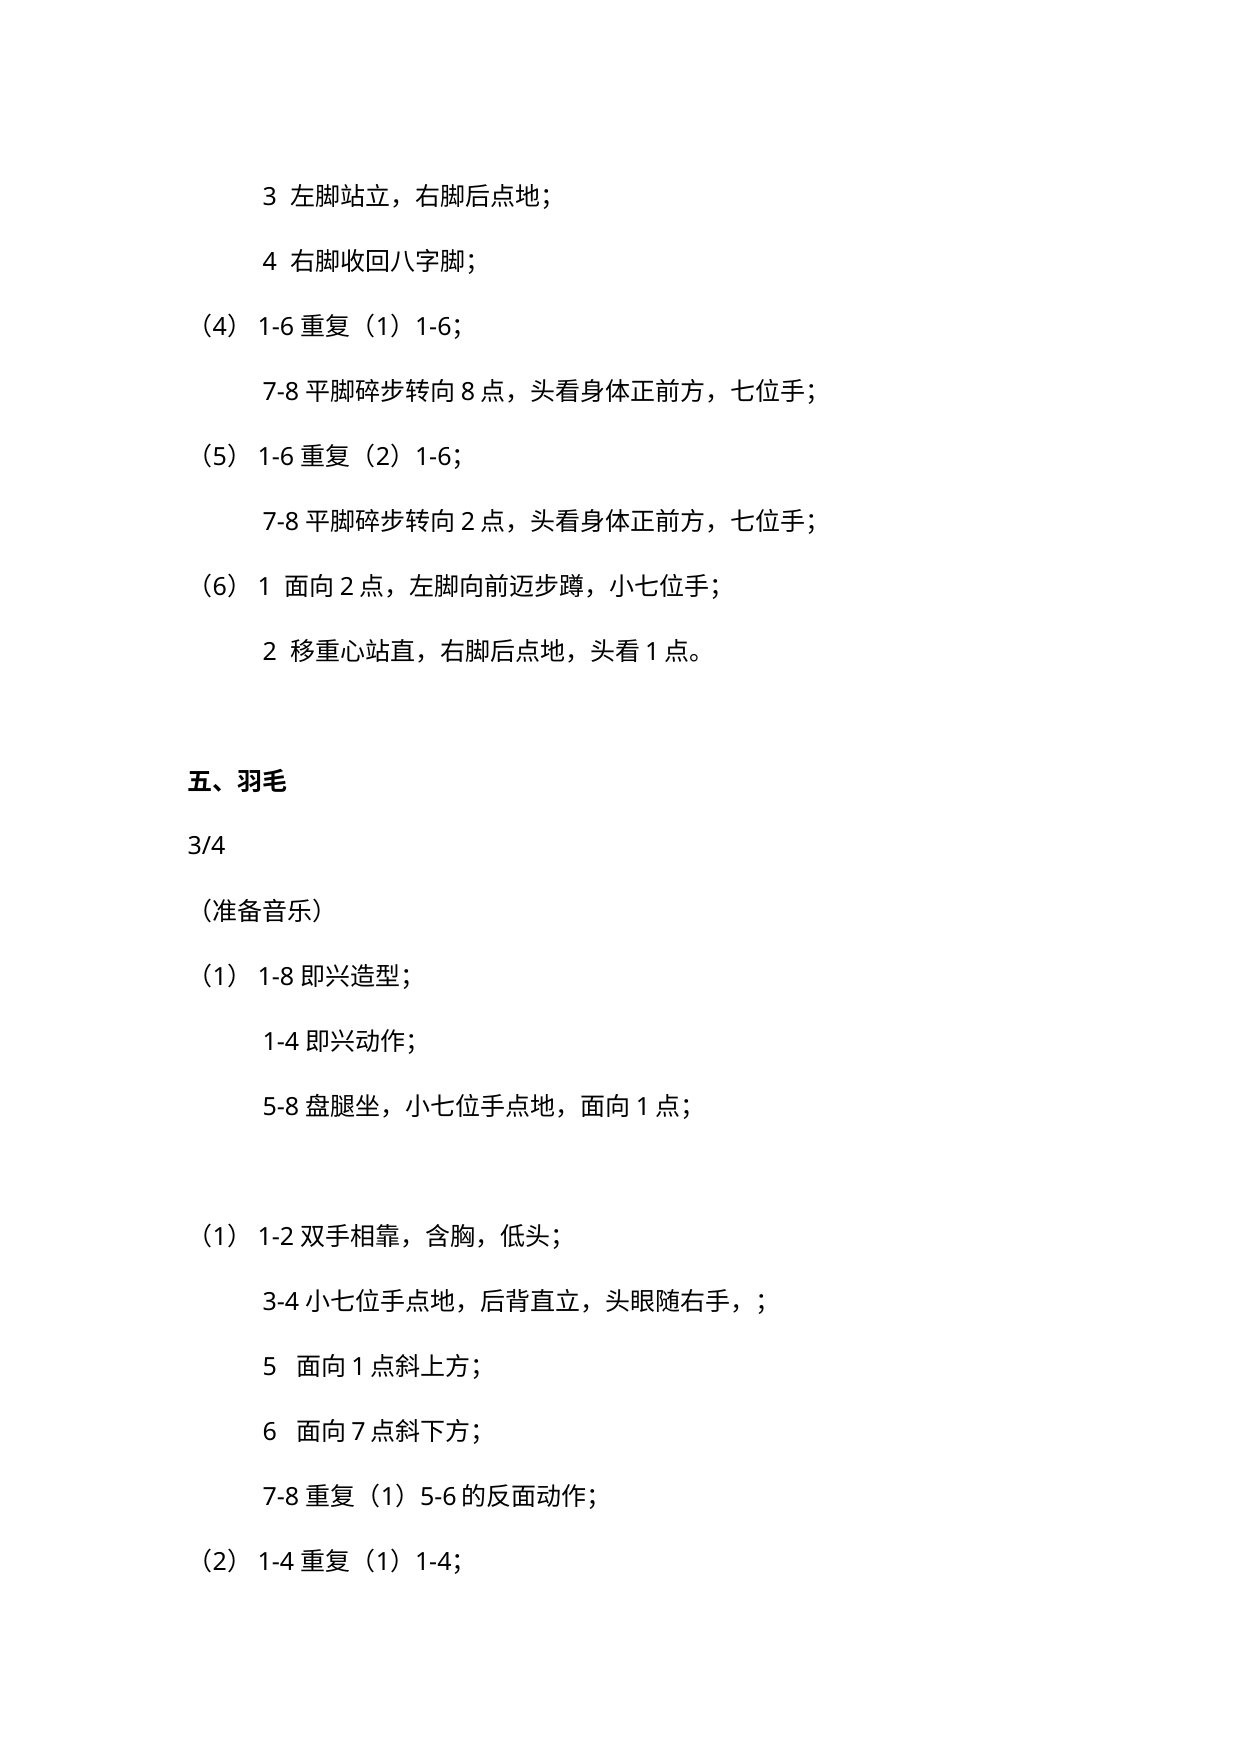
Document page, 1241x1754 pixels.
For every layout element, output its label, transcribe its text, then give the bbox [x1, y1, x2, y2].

text （5） 1-6 重复（2）1-6； [187, 422, 1053, 487]
text 4 右脚收回八字脚； [187, 227, 1053, 292]
text 2 移重心站直，右脚后点地，头看1点。 [187, 617, 1053, 682]
text 3 左脚站立，右脚后点地； [187, 162, 1053, 227]
text 7-8 平脚碎步转向8点，头看身体正前方，七位手； [187, 357, 1053, 422]
text 6 面向7点斜下方； [187, 1397, 1053, 1462]
text 7-8 平脚碎步转向2点，头看身体正前方，七位手； [187, 487, 1053, 552]
text （2） 1-4 重复（1）1-4； [187, 1527, 1053, 1592]
text 7-8 重复（1）5-6的反面动作； [187, 1462, 1053, 1527]
text 五、羽毛 [187, 747, 1053, 812]
text （1） 1-2 双手相靠，含胸，低头； [187, 1202, 1053, 1267]
text 3-4 小七位手点地，后背直立，头眼随右手，； [187, 1267, 1053, 1332]
text 1-4 即兴动作； [187, 1007, 1053, 1072]
text （准备音乐） [187, 877, 1053, 942]
text 3/4 [187, 812, 1053, 877]
text 5 面向1点斜上方； [187, 1332, 1053, 1397]
text （4） 1-6 重复（1）1-6； [187, 292, 1053, 357]
text 5-8 盘腿坐，小七位手点地，面向1点； [187, 1072, 1053, 1137]
text （6） 1 面向2点，左脚向前迈步蹲，小七位手； [187, 552, 1053, 617]
text （1） 1-8 即兴造型； [187, 942, 1053, 1007]
